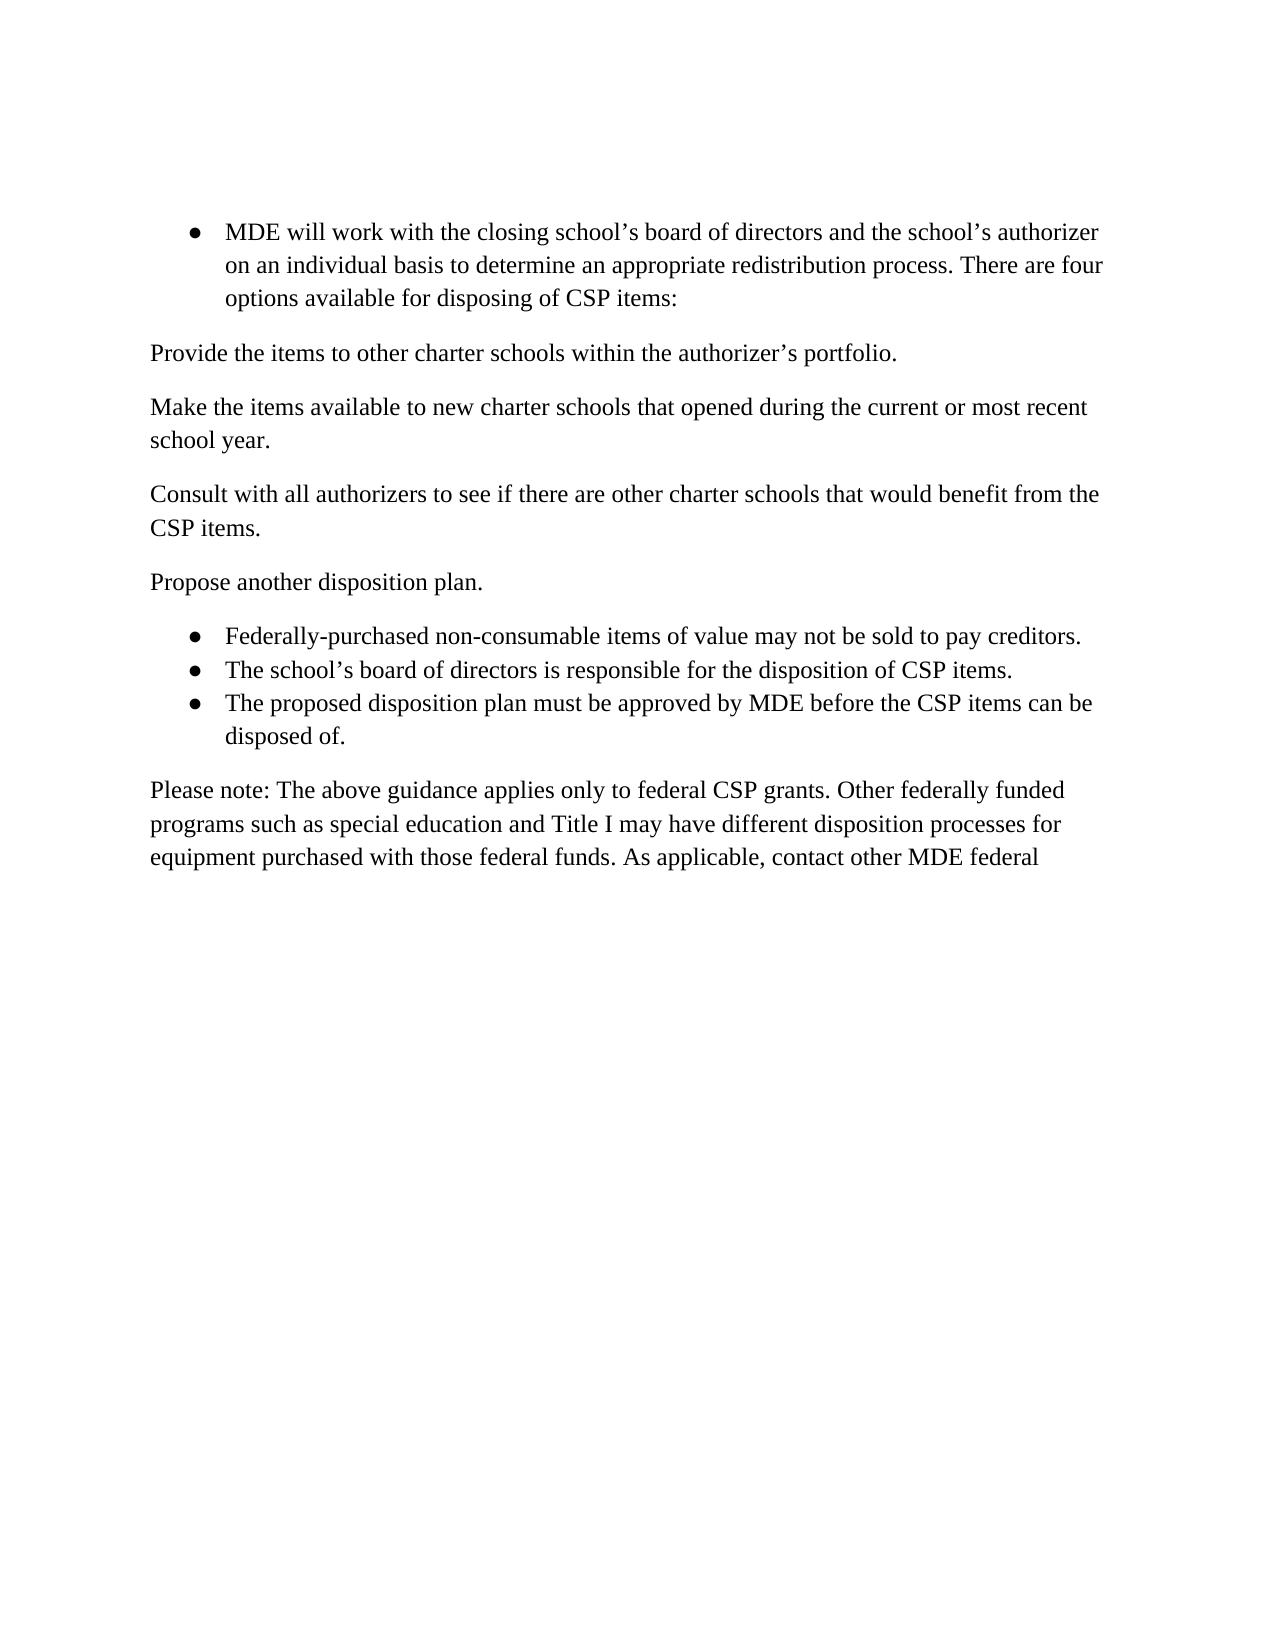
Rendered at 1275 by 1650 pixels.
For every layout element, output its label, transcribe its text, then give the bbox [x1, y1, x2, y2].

list Federally-purchased non-consumable items of value may not be sold to pay creditors. [187, 621, 1128, 650]
text Propose another disposition plan. [150, 567, 1128, 596]
text Make the items available to new charter schools that opened during the current or most recent school year. [150, 392, 1128, 454]
text Please note: The above guidance applies only to federal CSP grants. Other federally funded programs such as special education and Title I may have different disposition processes for equipment purchased with those federal funds. As applicable, contact other MDE federal program managers for guidance regarding how to handle disposition of their equipment. [150, 776, 1128, 871]
text Provide the items to other charter schools within the authorizer’s portfolio. [150, 338, 1128, 366]
list The proposed disposition plan must be approved by MDE before the CSP items can be disposed of. [187, 688, 1128, 750]
list MDE will work with the closing school’s board of directors and the school’s authorizer on an individual basis to determine an appropriate redistribution process. There are four options available for disposing of CSP items: [187, 217, 1128, 312]
text Consult with all authorizers to see if there are other charter schools that would benefit from the CSP items. [150, 479, 1128, 542]
list The school’s board of directors is responsible for the disposition of CSP items. [187, 655, 1128, 683]
